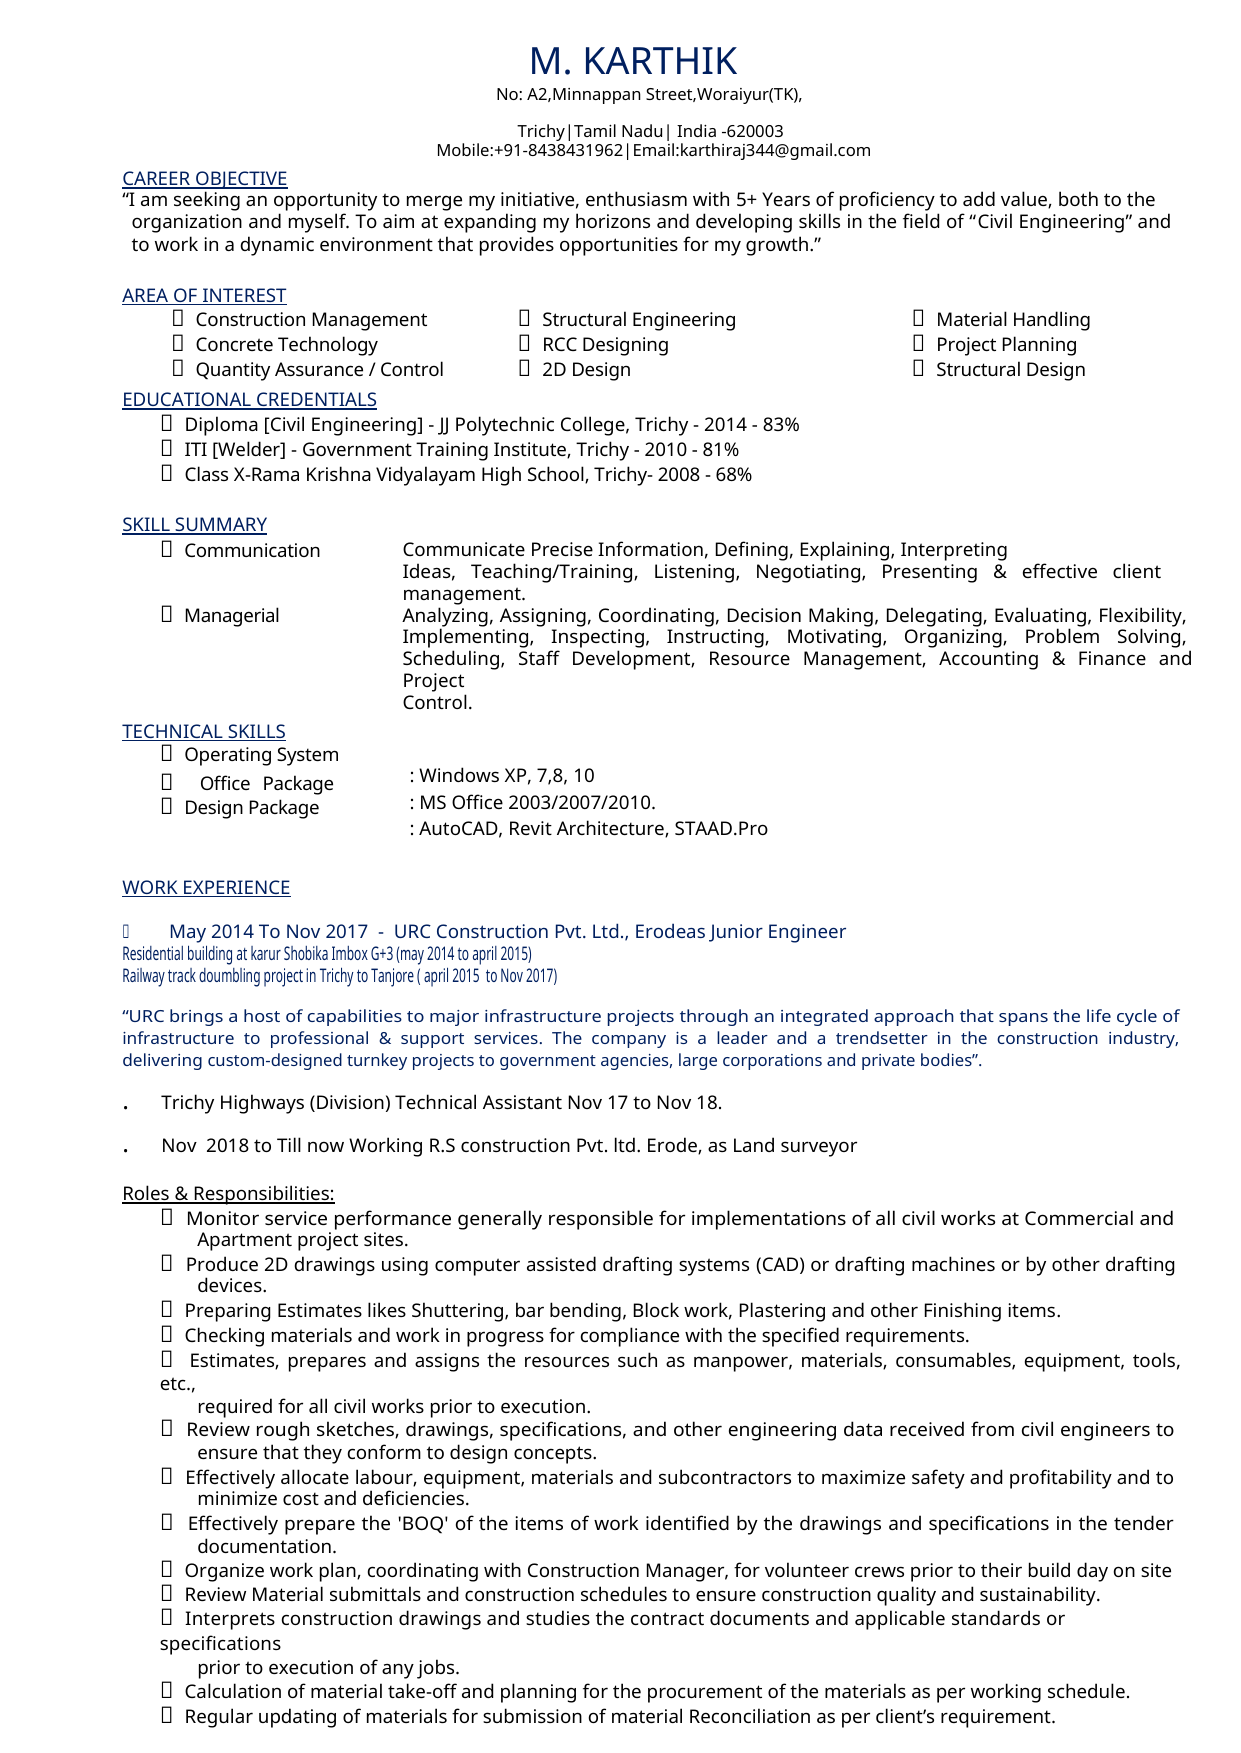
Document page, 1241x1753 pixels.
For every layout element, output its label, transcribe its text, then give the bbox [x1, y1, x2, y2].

text M. KARTHIK [528, 40, 1240, 83]
text  Monitor service performance generally responsible for implementations of all civil works at Commercial and Apartment project sites. [159, 1209, 1182, 1251]
text EDUCATIONAL CREDENTIALS [122, 389, 1240, 411]
text  Regular updating of materials for submission of material Reconciliation as per client’s requirement. [159, 1706, 1240, 1728]
text  Review rough sketches, drawings, specifications, and other engineering data received from civil engineers to ensure that they conform to design concepts. [159, 1418, 1182, 1464]
text SKILL SUMMARY [122, 514, 1240, 536]
text Roles & Responsibilities: [122, 1183, 1240, 1205]
text  Effectively allocate labour, equipment, materials and subcontractors to maximize safety and profitability and to minimize cost and deficiencies. [159, 1468, 1182, 1509]
text  Quantity Assurance / Control  2D Design  Structural Design [171, 356, 1240, 381]
text Communicate Precise Information, Defining, Explaining, Interpreting Ideas, Teaching/Training, Listening, Negotiating, Presenting & effective client management. [402, 539, 1194, 604]
text No: A2,Minnappan Street,Woraiyur(TK), Trichy|Tamil Nadu| India -620003 [496, 85, 807, 141]
text  Communication [159, 538, 384, 562]
text organization and myself. To aim at expanding my horizons and developing skills in the field of “Civil Engineering” and to work in a dynamic environment that provides opportunities for my growth.” [131, 211, 1171, 256]
text . Trichy Highways (Division) Technical Assistant Nov 17 to Nov 18. [47, 1092, 1240, 1113]
text : Windows XP, 7,8, 10 : MS Office 2003/2007/2010. : AutoCAD, Revit Architecture, STAAD.Pro [409, 762, 785, 841]
text  Office Package  Design Package [159, 770, 346, 820]
text . Nov 2018 to Till now Working R.S construction Pvt. ltd. Erode, as Land surveyor [122, 1135, 1240, 1157]
text WORK EXPERIENCE [122, 877, 1240, 899]
text  Construction Management  Structural Engineering  Material Handling [171, 307, 1240, 332]
text TECHNICAL SKILLS  Operating System [122, 719, 367, 767]
text Residential building at karur Shobika Imbox G+3 (may 2014 to april 2015) [122, 943, 1240, 965]
text  Checking materials and work in progress for compliance with the specified requirements. [159, 1325, 1240, 1347]
text “I am seeking an opportunity to merge my initiative, enthusiasm with 5+ Years of proficiency to add value, both to the [122, 190, 1240, 211]
text  May 2014 To Nov 2017 - URC Construction Pvt. Ltd., Erodeas Junior Engineer [122, 921, 1240, 942]
text  Diploma [Civil Engineering] - JJ Polytechnic College, Trichy - 2014 - 83%  ITI [Welder] - Government Training Institute, Trichy - 2010 - 81%  Class X-Rama Krishna Vidyalayam High School, Trichy- 2008 - 68% [159, 412, 830, 487]
text  Concrete Technology  RCC Designing  Project Planning [171, 332, 1240, 356]
text Analyzing, Assigning, Coordinating, Decision Making, Delegating, Evaluating, Flexibility, Implementing, Inspecting, Instructing, Motivating, Organizing, Problem Solving, Scheduling, Staff Development, Resource Management, Accounting & Finance and Project Control. [402, 605, 1194, 713]
text  Calculation of material take-off and planning for the procurement of the materials as per working schedule. [159, 1681, 1240, 1703]
text  Managerial [159, 602, 384, 628]
text Railway track doumbling project in Trichy to Tanjore ( april 2015 to Nov 2017) [122, 965, 1240, 987]
text Mobile:+91-8438431962|Email:karthiraj344@gmail.com [436, 142, 1240, 160]
text CAREER OBJECTIVE [122, 168, 1240, 190]
text AREA OF INTEREST [122, 285, 1240, 307]
text  Effectively prepare the 'BOQ' of the items of work identified by the drawings and specifications in the tender documentation. [159, 1512, 1182, 1558]
text “URC brings a host of capabilities to major infrastructure projects through an integrated approach that spans the life cycle of infrastructure to professional & support services. The company is a leader and a trendsetter in the construction industry, delivering custom-designed turnkey projects to government agencies, large corporations and private bodies”. [122, 1005, 1181, 1070]
text  Produce 2D drawings using computer assisted drafting systems (CAD) or drafting machines or by other drafting devices. [159, 1255, 1182, 1297]
text  Estimates, prepares and assigns the resources such as manpower, materials, consumables, equipment, tools, etc., required for all civil works prior to execution. [159, 1349, 1182, 1418]
text  Organize work plan, coordinating with Construction Manager, for volunteer crews prior to their build day on site  Review Material submittals and construction schedules to ensure construction quality and sustainability.  Interprets construction drawings and studies the contract documents and applicable standards or specifications prior to execution of any jobs. [159, 1558, 1182, 1679]
text  Preparing Estimates likes Shuttering, bar bending, Block work, Plastering and other Finishing items. [159, 1300, 1240, 1322]
